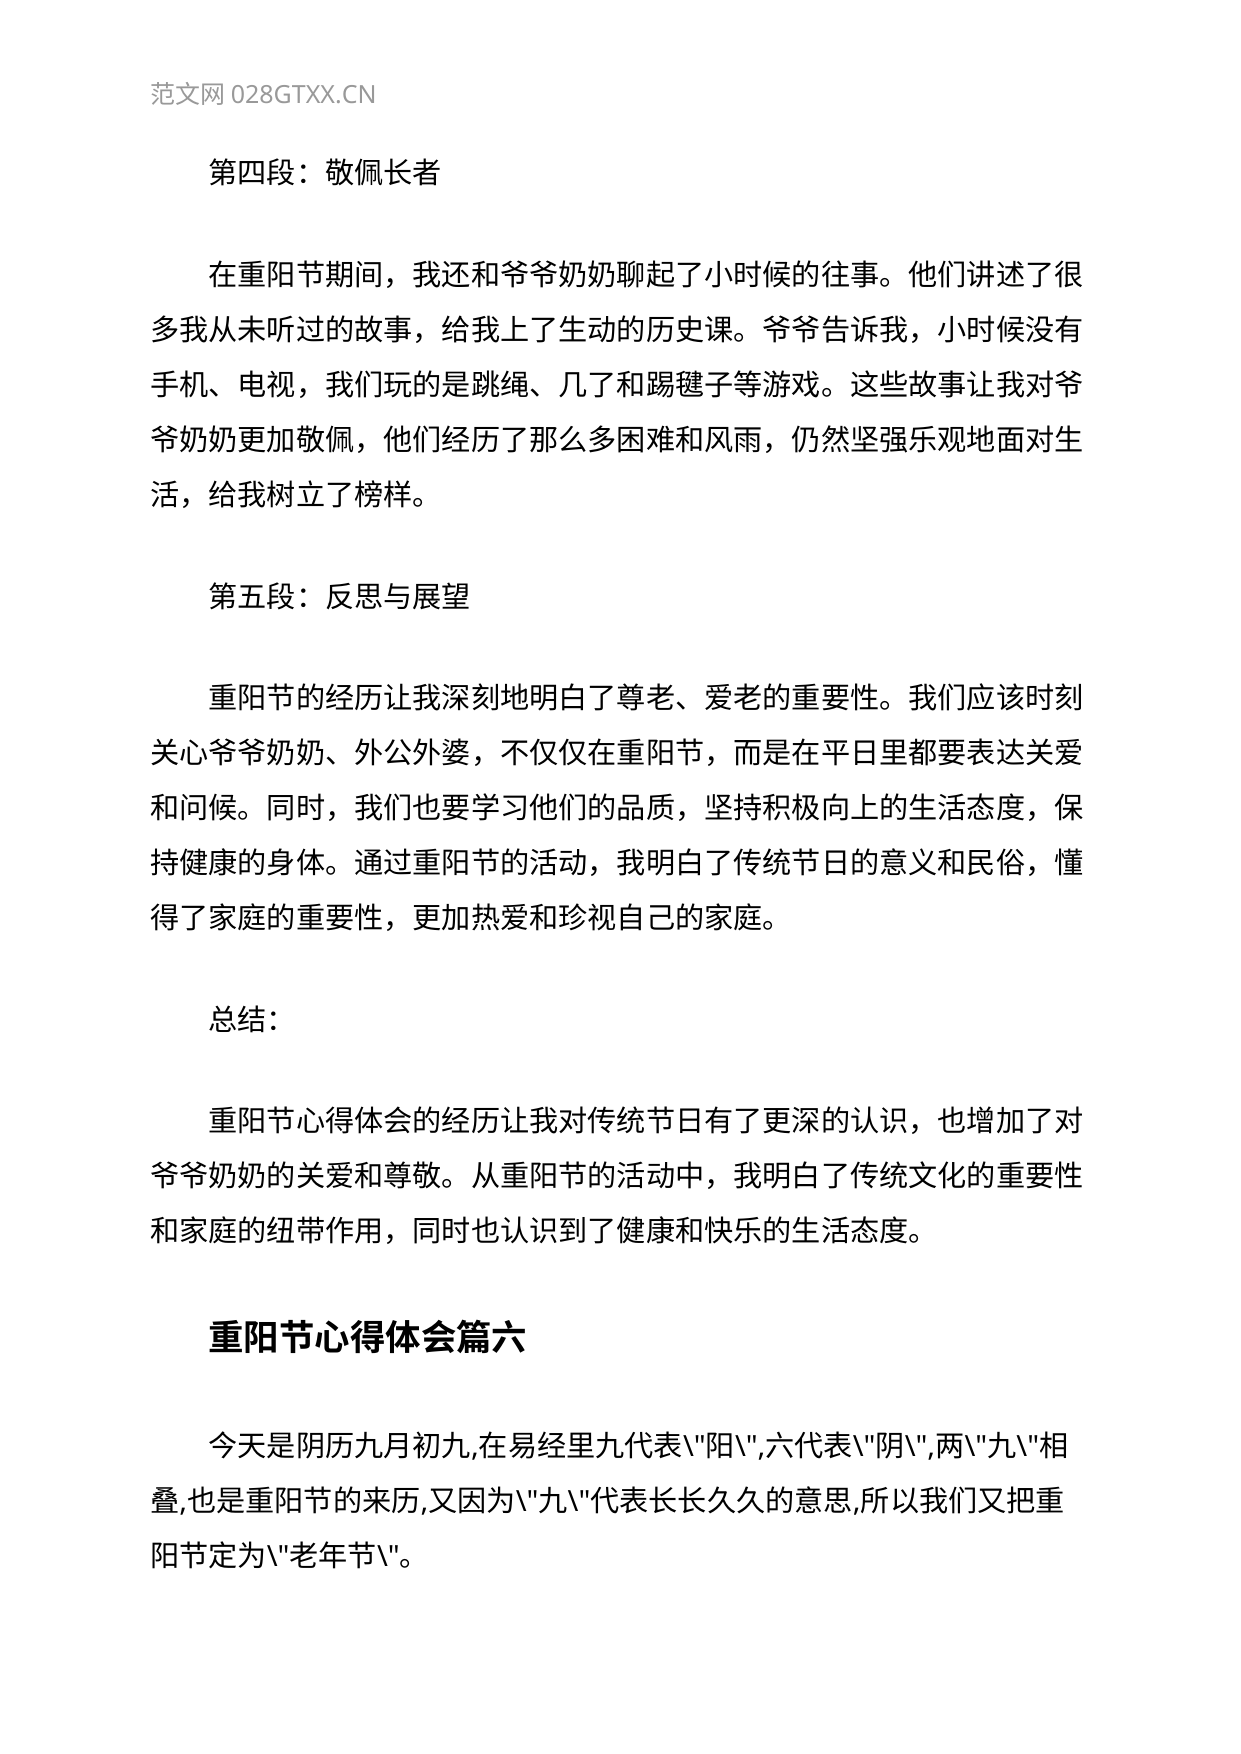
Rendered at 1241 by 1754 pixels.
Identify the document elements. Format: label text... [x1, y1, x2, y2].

text 第五段：反思与展望 [150, 573, 1090, 615]
text 第四段：敬佩长者 [150, 150, 1090, 192]
text 重阳节心得体会的经历让我对传统节日有了更深的认识，也增加了对爷爷奶奶的关爱和尊敬。从重阳节的活动中，我明白了传统文化的重要性和家庭的纽带作用，同时也认识到了健康和快乐的生活态度。 [150, 1098, 1090, 1250]
text 重阳节的经历让我深刻地明白了尊老、爱老的重要性。我们应该时刻关心爷爷奶奶、外公外婆，不仅仅在重阳节，而是在平日里都要表达关爱和问候。同时，我们也要学习他们的品质，坚持积极向上的生活态度，保持健康的身体。通过重阳节的活动，我明白了传统节日的意义和民俗，懂得了家庭的重要性，更加热爱和珍视自己的家庭。 [150, 675, 1090, 937]
text 总结： [150, 996, 1090, 1038]
text 在重阳节期间，我还和爷爷奶奶聊起了小时候的往事。他们讲述了很多我从未听过的故事，给我上了生动的历史课。爷爷告诉我，小时候没有手机、电视，我们玩的是跳绳、几了和踢毽子等游戏。这些故事让我对爷爷奶奶更加敬佩，他们经历了那么多困难和风雨，仍然坚强乐观地面对生活，给我树立了榜样。 [150, 252, 1090, 514]
text 今天是阴历九月初九,在易经里九代表\"阳\",六代表\"阴\",两\"九\"相叠,也是重阳节的来历,又因为\"九\"代表长长久久的意思,所以我们又把重阳节定为\"老年节\"。 [150, 1423, 1090, 1575]
text 重阳节心得体会篇六 [150, 1309, 1090, 1361]
